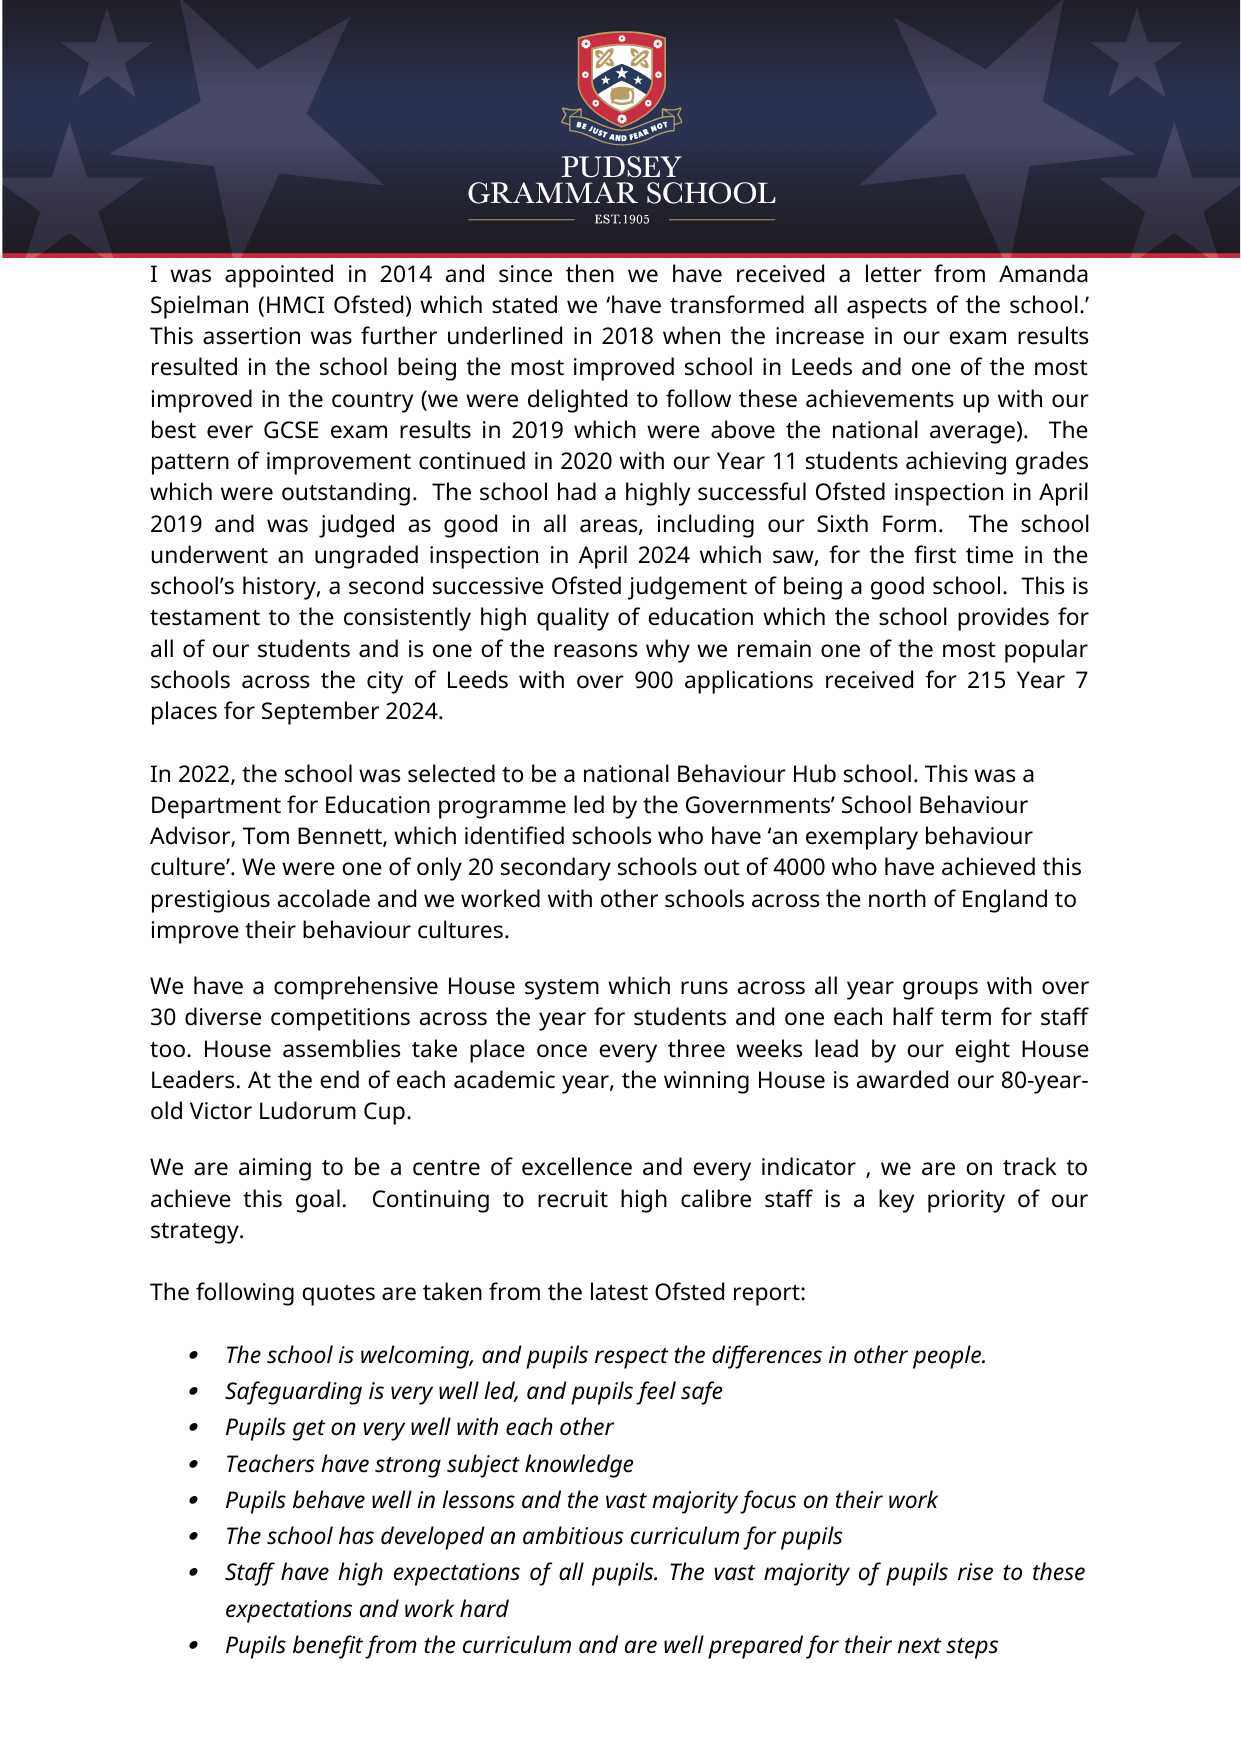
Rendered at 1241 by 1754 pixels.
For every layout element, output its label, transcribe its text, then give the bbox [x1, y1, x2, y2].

list Teachers have strong subject knowledge [187, 1448, 1090, 1479]
list The school has developed an ambitious curriculum for pupils [187, 1520, 1090, 1551]
text We have a comprehensive House system which runs across all year groups with over 30 diverse competitions across the year for students and one each half term for staff too. House assemblies take place once every three weeks lead by our eight House Leaders. At the end of each academic year, the winning House is awarded our 80-year-old Victor Ludorum Cup. [150, 970, 1090, 1126]
list Pupils get on very well with each other [187, 1411, 1090, 1443]
picture [2, 0, 1241, 258]
text We are aiming to be a centre of excellence and every indicator , we are on track to achieve this goal. Continuing to recruit high calibre staff is a key priority of our strategy. [150, 1151, 1090, 1245]
list The school is welcoming, and pupils respect the differences in other people. [187, 1339, 1090, 1370]
list Safeguarding is very well led, and pupils feel safe [187, 1375, 1090, 1406]
list Staff have high expectations of all pupils. The vast majority of pupils rise to these expectations and work hard [187, 1556, 1090, 1624]
list Pupils benefit from the curriculum and are well prepared for their next steps [187, 1629, 1090, 1660]
text The following quotes are taken from the latest Ofsted report: [150, 1276, 1090, 1308]
list Pupils behave well in lessons and the vast majority focus on their work [187, 1484, 1090, 1515]
text In 2022, the school was selected to be a national Behaviour Hub school. This was a Department for Education programme led by the Governments’ School Behaviour Advisor, Tom Bennett, which identified schools who have ‘an exemplary behaviour culture’. We were one of only 20 secondary schools out of 4000 who have achieved this prestigious accolade and we worked with other schools across the north of England to improve their behaviour cultures. [150, 758, 1090, 945]
text I was appointed in 2014 and since then we have received a letter from Amanda Spielman (HMCI Ofsted) which stated we ‘have transformed all aspects of the school.’ This assertion was further underlined in 2018 when the increase in our exam results resulted in the school being the most improved school in Leeds and one of the most improved in the country (we were delighted to follow these achievements up with our best ever GCSE exam results in 2019 which were above the national average). The pattern of improvement continued in 2020 with our Year 11 students achieving grades which were outstanding. The school had a highly successful Ofsted inspection in April 2019 and was judged as good in all areas, including our Sixth Form. The school underwent an ungraded inspection in April 2024 which saw, for the first time in the school’s history, a second successive Ofsted judgement of being a good school. This is testament to the consistently high quality of education which the school provides for all of our students and is one of the reasons why we remain one of the most popular schools across the city of Leeds with over 900 applications received for 215 Year 7 places for September 2024. [150, 258, 1090, 726]
